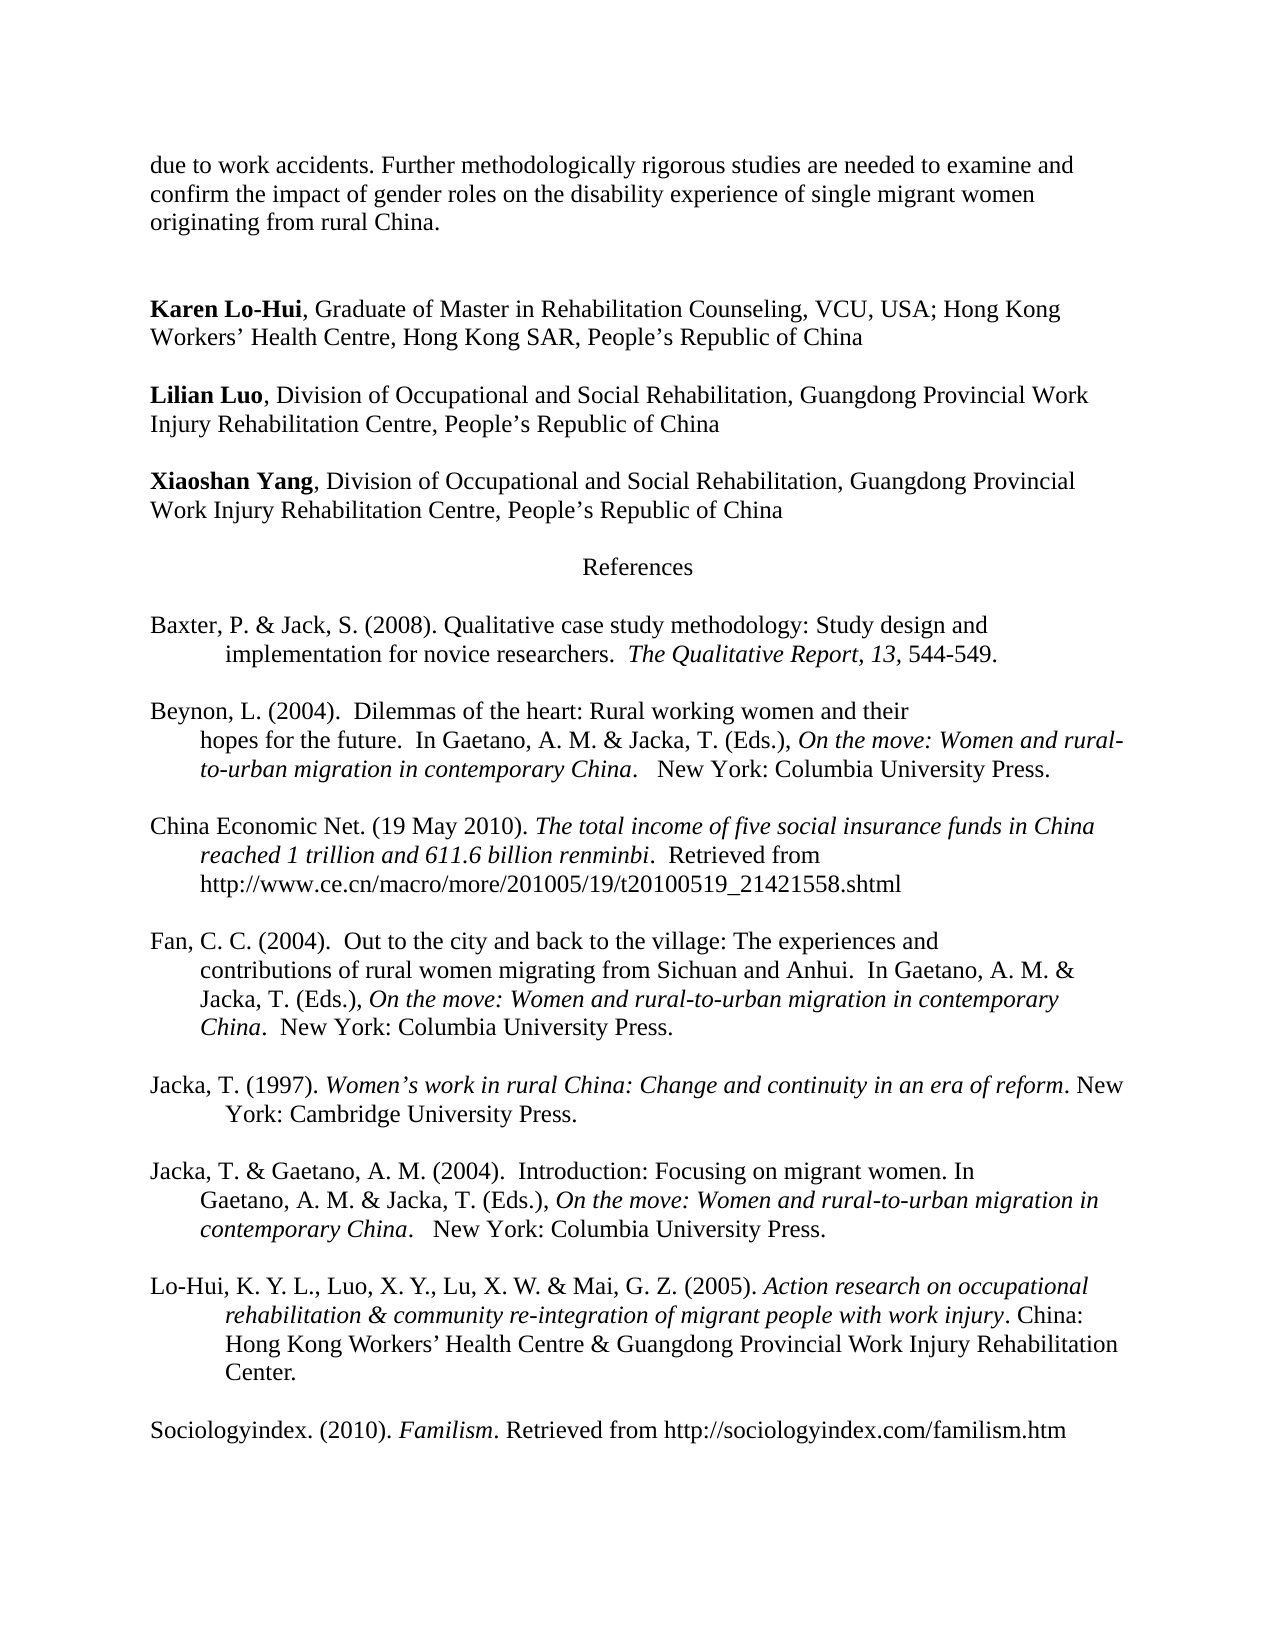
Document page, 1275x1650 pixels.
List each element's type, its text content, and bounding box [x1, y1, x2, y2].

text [150, 150, 1125, 236]
text China Economic Net. (19 May 2010). The total income of five social insurance funds in China [150, 811, 1125, 840]
text Baxter, P. & Jack, S. (2008). Qualitative case study methodology: Study design and implementation for novice researchers. The Qualitative Report, 13, 544-549. [150, 610, 1125, 667]
text reached 1 trillion and 611.6 billion renminbi. Retrieved from http://www.ce.cn/macro/more/201005/19/t20100519_21421558.shtml [200, 840, 1125, 897]
text Jacka, T. & Gaetano, A. M. (2004). Introduction: Focusing on migrant women. In [150, 1156, 1125, 1185]
text Karen Lo-Hui, Graduate of Master in Rehabilitation Counseling, VCU, USA; Hong Kong Workers’ Health Centre, Hong Kong SAR, People’s Republic of China [150, 294, 1125, 351]
text Lo-Hui, K. Y. L., Luo, X. Y., Lu, X. W. & Mai, G. Z. (2005). Action research on occupational rehabilitation & community re-integration of migrant people with work injury. China: Hong Kong Workers’ Health Centre & Guangdong Provincial Work Injury Rehabilitation Center. [150, 1271, 1125, 1386]
text Fan, C. C. (2004). Out to the city and back to the village: The experiences and [150, 926, 1125, 955]
text contributions of rural women migrating from Sichuan and Anhui. In Gaetano, A. M. & Jacka, T. (Eds.), On the move: Women and rural-to-urban migration in contemporary China. New York: Columbia University Press. [200, 955, 1125, 1041]
text Beynon, L. (2004). Dilemmas of the heart: Rural working women and their [150, 696, 1125, 725]
text Xiaoshan Yang, Division of Occupational and Social Rehabilitation, Guangdong Provincial Work Injury Rehabilitation Centre, People’s Republic of China [150, 466, 1125, 524]
text hopes for the future. In Gaetano, A. M. & Jacka, T. (Eds.), On the move: Women and rural-to-urban migration in contemporary China. New York: Columbia University Press. [200, 725, 1125, 782]
text References [150, 552, 1125, 581]
text Gaetano, A. M. & Jacka, T. (Eds.), On the move: Women and rural-to-urban migration in contemporary China. New York: Columbia University Press. [200, 1185, 1125, 1242]
text Lilian Luo, Division of Occupational and Social Rehabilitation, Guangdong Provincial Work Injury Rehabilitation Centre, People’s Republic of China [150, 380, 1125, 437]
text Jacka, T. (1997). Women’s work in rural China: Change and continuity in an era of reform. New York: Cambridge University Press. [150, 1070, 1125, 1127]
text Sociologyindex. (2010). Familism. Retrieved from http://sociologyindex.com/familism.htm [150, 1415, 1125, 1444]
